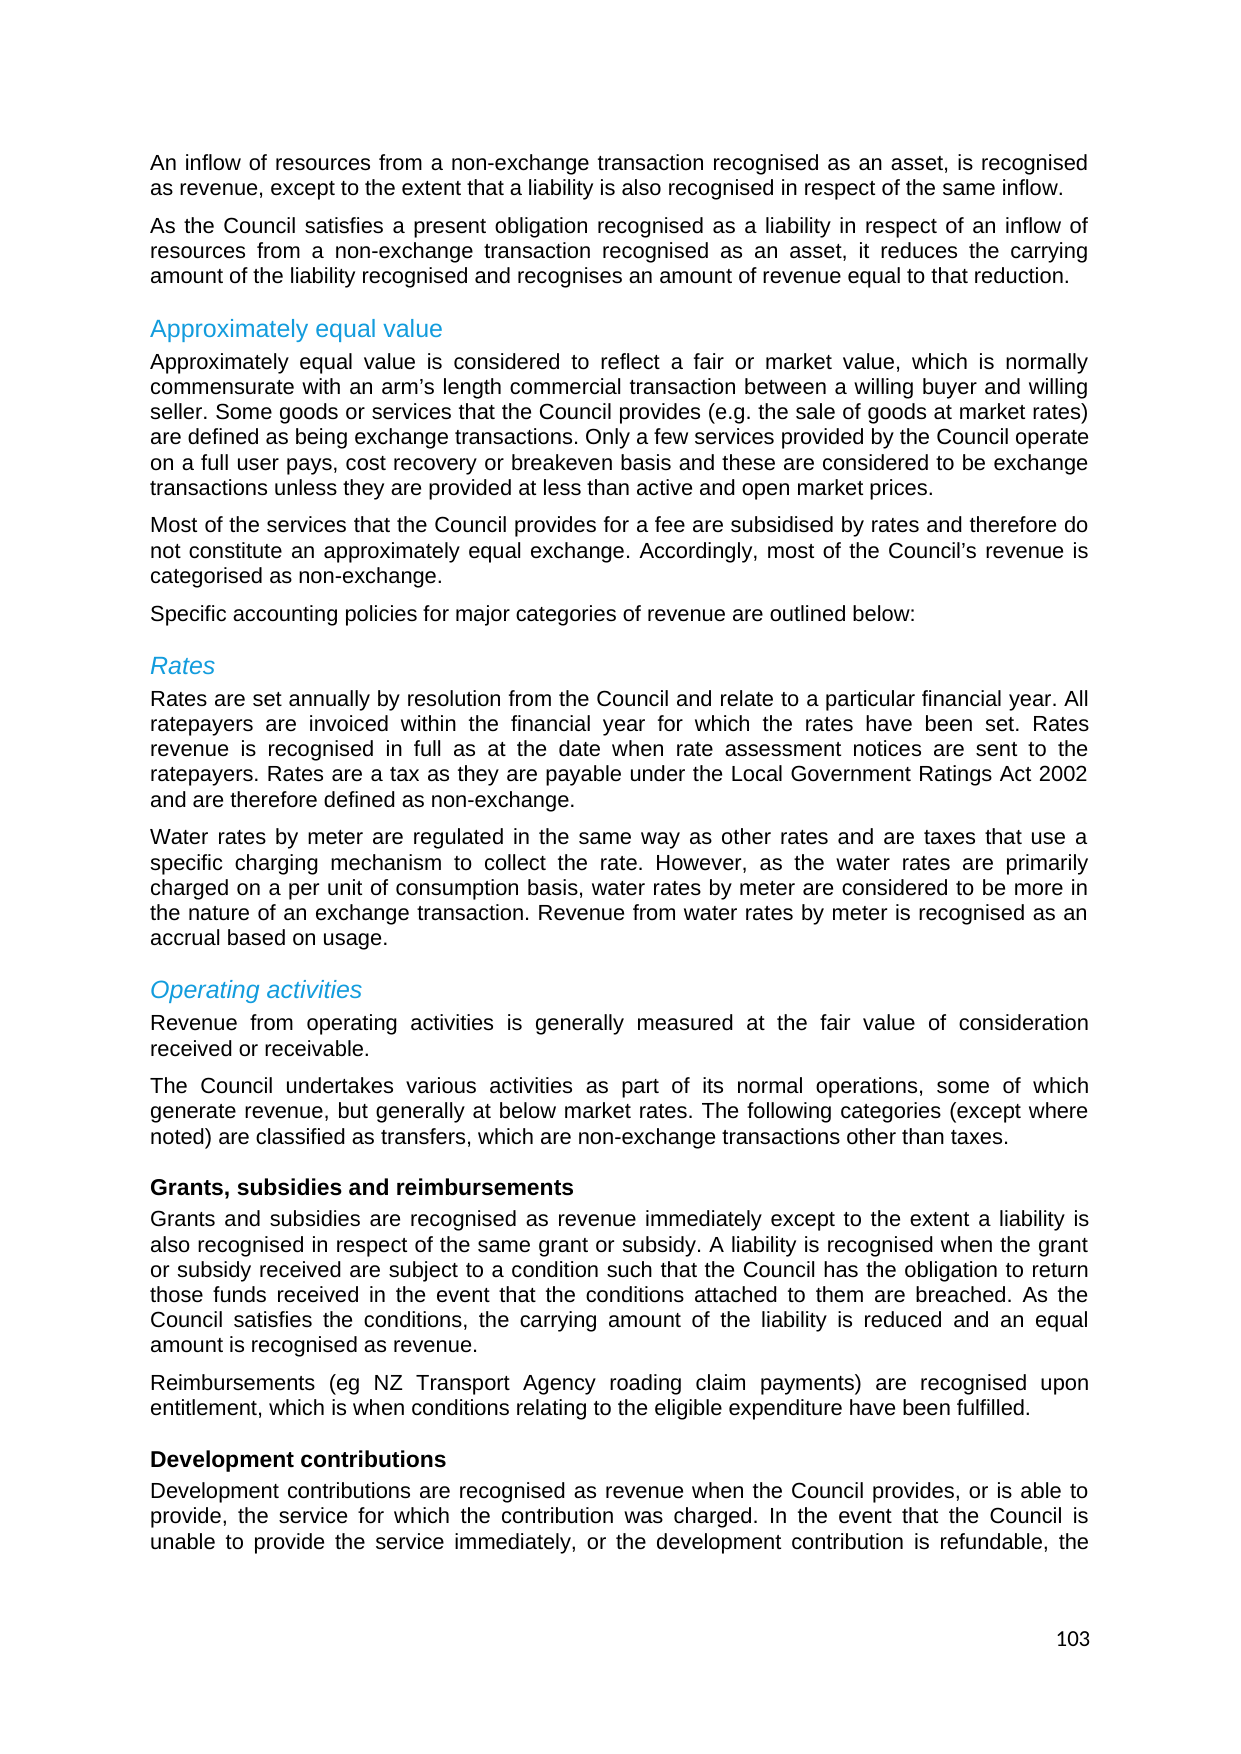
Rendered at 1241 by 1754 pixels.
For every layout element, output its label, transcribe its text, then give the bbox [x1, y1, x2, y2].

subtitle Approximately equal value [150, 313, 1090, 342]
text Reimbursements (eg NZ Transport Agency roading claim payments) are recognised upon entitlement, which is when conditions relating to the eligible expenditure have been fulfilled. [150, 1370, 1090, 1421]
text As the Council satisfies a present obligation recognised as a liability in respect of an inflow of resources from a non-exchange transaction recognised as an asset, it reduces the carrying amount of the liability recognised and recognises an amount of revenue equal to that reduction. [150, 213, 1090, 288]
subtitle Operating activities [150, 975, 1090, 1004]
text Specific accounting policies for major categories of revenue are outlined below: [150, 600, 1090, 626]
text Approximately equal value is considered to reflect a fair or market value, which is normally commensurate with an arm’s length commercial transaction between a willing buyer and willing seller. Some goods or services that the Council provides (e.g. the sale of goods at market rates) are defined as being exchange transactions. Only a few services provided by the Council operate on a full user pays, cost recovery or breakeven basis and these are considered to be exchange transactions unless they are provided at less than active and open market prices. [150, 348, 1090, 500]
text The Council undertakes various activities as part of its normal operations, some of which generate revenue, but generally at below market rates. The following categories (except where noted) are classified as transfers, which are non-exchange transactions other than taxes. [150, 1073, 1090, 1149]
text Revenue from operating activities is generally measured at the fair value of consideration received or receivable. [150, 1010, 1090, 1061]
subtitle Development contributions [150, 1446, 1090, 1472]
text Grants and subsidies are recognised as revenue immediately except to the extent a liability is also recognised in respect of the same grant or subsidy. A liability is recognised when the grant or subsidy received are subject to a condition such that the Council has the obligation to return those funds received in the event that the conditions attached to them are breached. As the Council satisfies the conditions, the carrying amount of the liability is reduced and an equal amount is recognised as revenue. [150, 1206, 1090, 1358]
text Most of the services that the Council provides for a fee are subsidised by rates and therefore do not constitute an approximately equal exchange. Accordingly, most of the Council’s revenue is categorised as non-exchange. [150, 512, 1090, 588]
text Water rates by meter are regulated in the same way as other rates and are taxes that use a specific charging mechanism to collect the rate. However, as the water rates are primarily charged on a per unit of consumption basis, water rates by meter are considered to be more in the nature of an exchange transaction. Revenue from water rates by meter is recognised as an accrual based on usage. [150, 824, 1090, 950]
text Rates are set annually by resolution from the Council and relate to a particular financial year. All ratepayers are invoiced within the financial year for which the rates have been set. Rates revenue is recognised in full as at the date when rate assessment notices are sent to the ratepayers. Rates are a tax as they are payable under the Local Government Ratings Act 2002 and are therefore defined as non-exchange. [150, 686, 1090, 812]
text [150, 1478, 1090, 1554]
subtitle Rates [150, 651, 1090, 679]
text An inflow of resources from a non-exchange transaction recognised as an asset, is recognised as revenue, except to the extent that a liability is also recognised in respect of the same inflow. [150, 150, 1090, 200]
subtitle Grants, subsidies and reimbursements [150, 1174, 1090, 1200]
